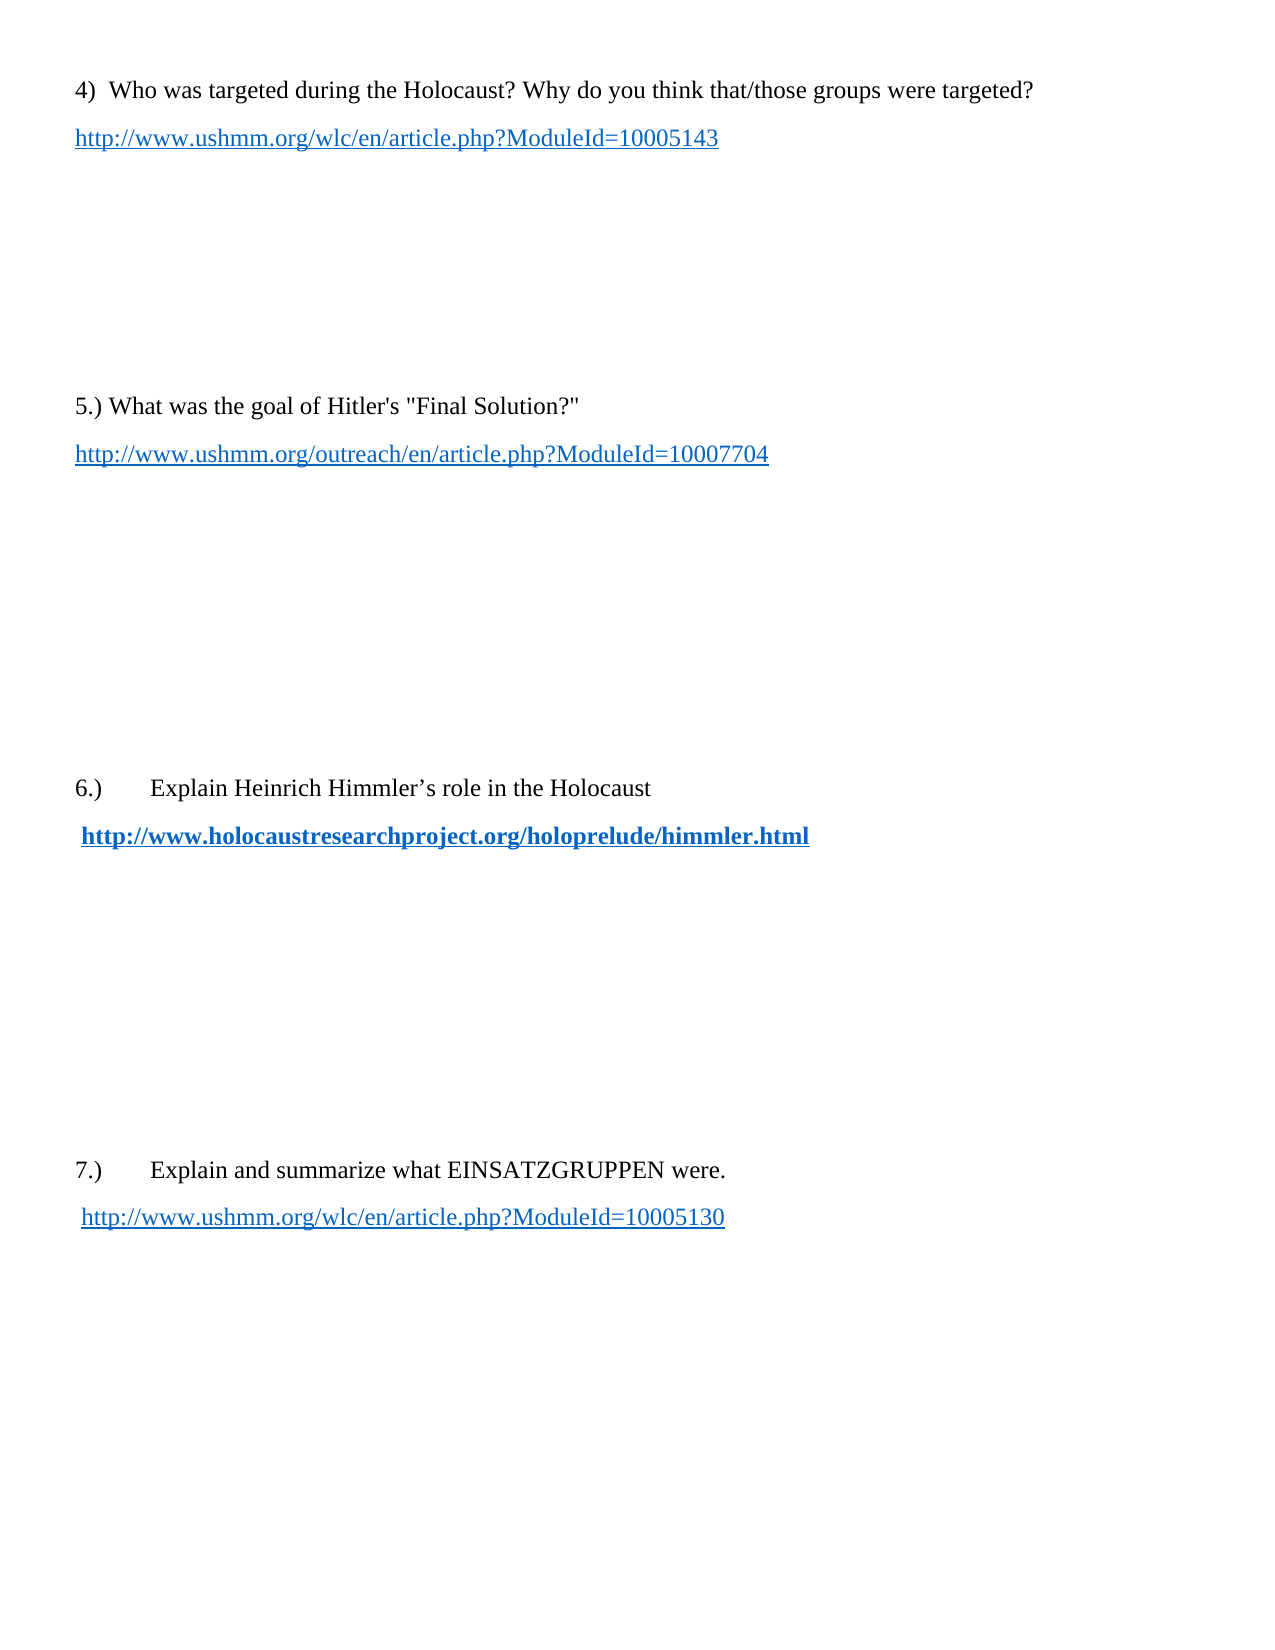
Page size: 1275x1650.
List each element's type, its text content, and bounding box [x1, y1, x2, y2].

text 4) Who was targeted during the Holocaust? Why do you think that/those groups were targeted? [75, 75, 1200, 104]
text http://www.ushmm.org/wlc/en/article.php?ModuleId=10005143 [75, 123, 1200, 151]
text http://www.ushmm.org/wlc/en/article.php?ModuleId=10005130 [75, 1202, 1200, 1231]
text http://www.holocaustresearchproject.org/holoprelude/himmler.html [75, 821, 1200, 849]
text 7.) Explain and summarize what EINSATZGRUPPEN were. [75, 1155, 1200, 1183]
text http://www.ushmm.org/outreach/en/article.php?ModuleId=10007704 [75, 439, 1200, 468]
text 5.) What was the goal of Hitler's "Final Solution?" [75, 391, 1200, 420]
text 6.) Explain Heinrich Himmler’s role in the Holocaust [75, 773, 1200, 802]
